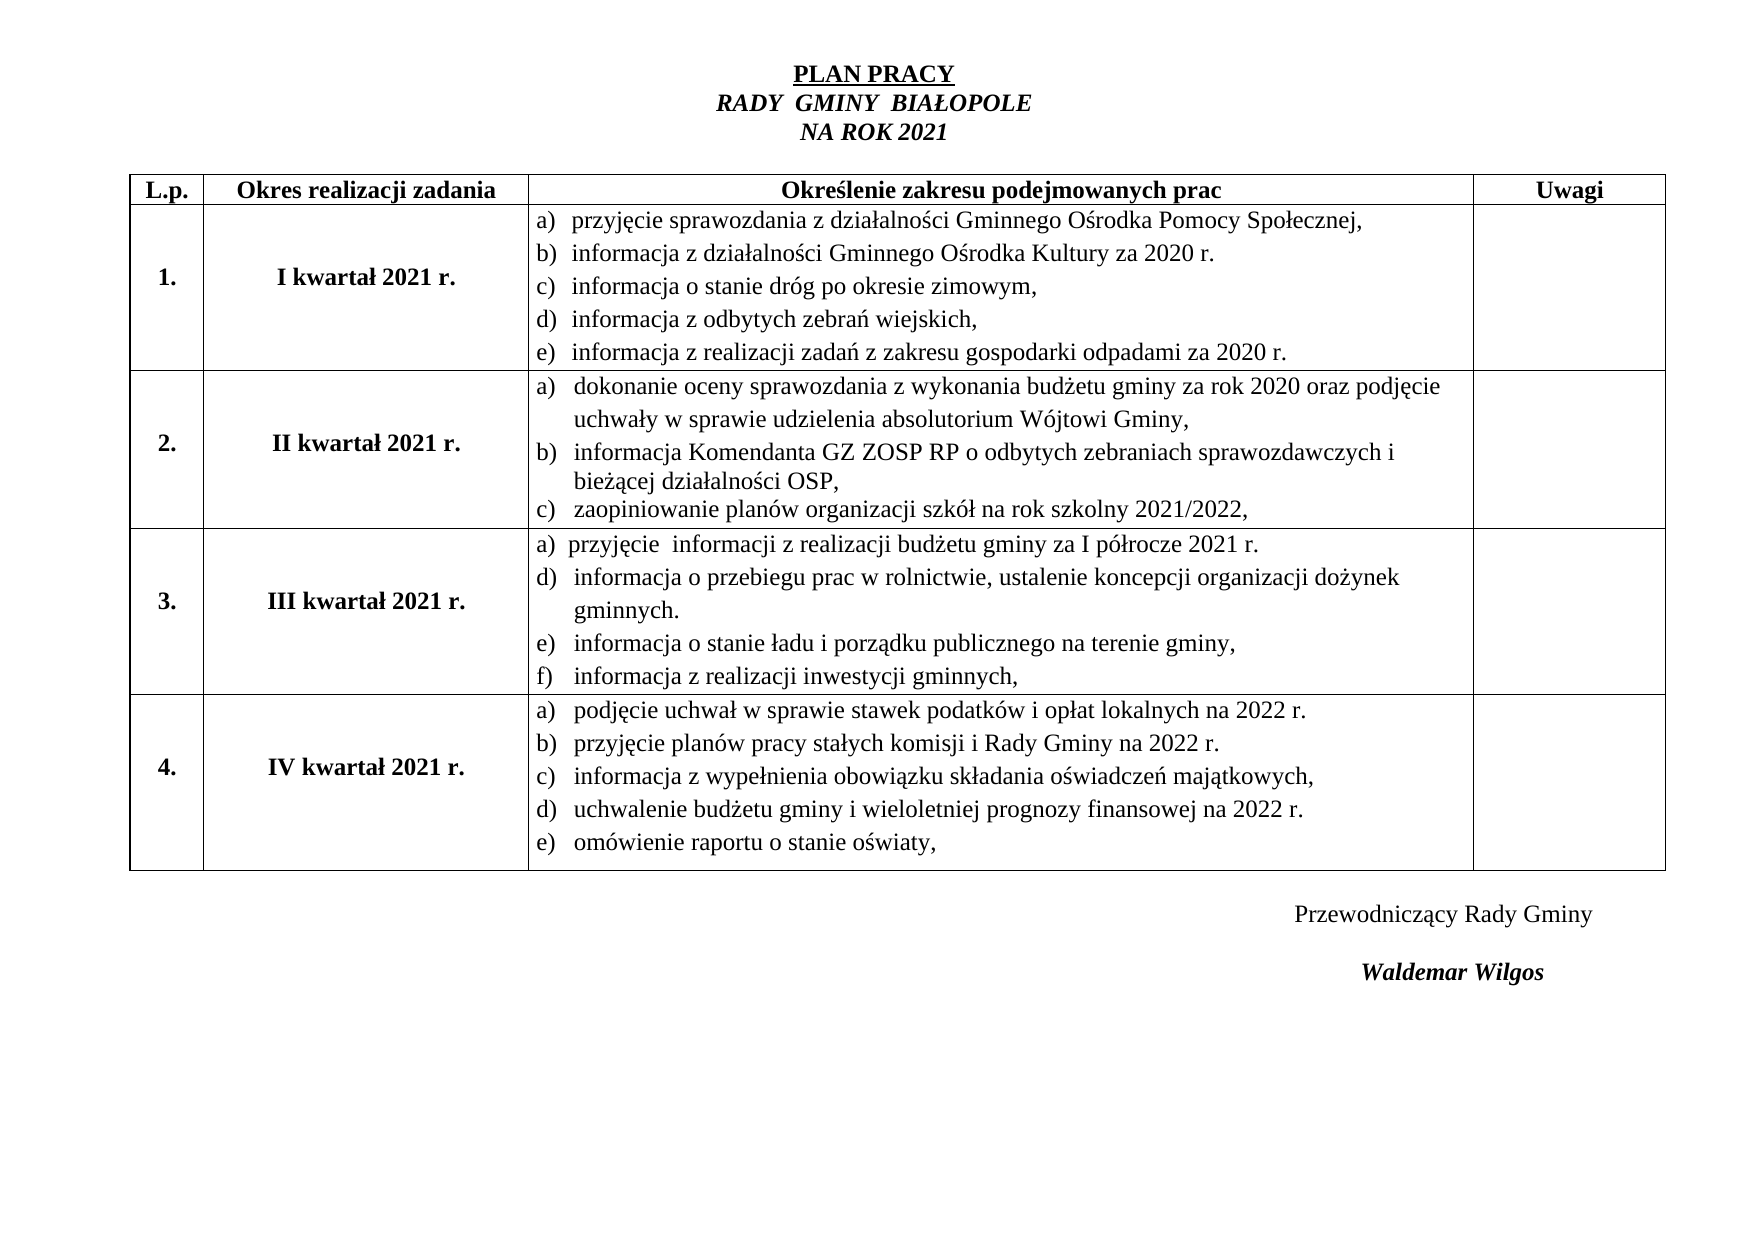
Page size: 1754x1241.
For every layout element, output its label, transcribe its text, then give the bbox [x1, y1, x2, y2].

table_cell [1474, 205, 1665, 370]
table_cell 3. [131, 529, 203, 694]
table_cell 1. [131, 205, 203, 370]
table_cell III kwartał 2021 r. [204, 529, 528, 694]
text Waldemar Wilgos [100, 957, 1648, 986]
subtitle RADY GMINY BIAŁOPOLE [100, 88, 1648, 117]
table_cell I kwartał 2021 r. [204, 205, 528, 370]
table_cell dokonanie oceny sprawozdania z wykonania budżetu gminy za rok 2020 oraz podjęcie uchwały w sprawie udzielenia absolutorium Wójtowi Gminy, informacja Komendanta GZ ZOSP RP o odbytych zebraniach sprawozdawczych i bieżącej działalności OSP, zaopiniowanie planów organizacji szkół na rok szkolny 2021/2022, [529, 371, 1473, 528]
table_cell 4. [131, 695, 203, 869]
table_cell [1474, 371, 1665, 528]
subtitle NA ROK 2021 [100, 117, 1648, 145]
table_cell [1474, 695, 1665, 869]
table_header Okres realizacji zadania [204, 175, 528, 204]
table_header Uwagi [1474, 175, 1665, 204]
table_cell [1474, 529, 1665, 694]
table_cell IV kwartał 2021 r. [204, 695, 528, 869]
table_header L.p. [131, 175, 203, 204]
text Przewodniczący Rady Gminy [100, 899, 1648, 928]
table_cell 2. [131, 371, 203, 528]
table_cell przyjęcie sprawozdania z działalności Gminnego Ośrodka Pomocy Społecznej, informacja z działalności Gminnego Ośrodka Kultury za 2020 r. informacja o stanie dróg po okresie zimowym, informacja z odbytych zebrań wiejskich, informacja z realizacji zadań z zakresu gospodarki odpadami za 2020 r. [529, 205, 1473, 370]
table_cell II kwartał 2021 r. [204, 371, 528, 528]
subtitle PLAN PRACY [100, 59, 1648, 88]
table_cell a) przyjęcie informacji z realizacji budżetu gminy za I półrocze 2021 r. informacja o przebiegu prac w rolnictwie, ustalenie koncepcji organizacji dożynek gminnych. informacja o stanie ładu i porządku publicznego na terenie gminy, informacja z realizacji inwestycji gminnych, [529, 529, 1473, 694]
table_cell podjęcie uchwał w sprawie stawek podatków i opłat lokalnych na 2022 r. przyjęcie planów pracy stałych komisji i Rady Gminy na 2022 r. informacja z wypełnienia obowiązku składania oświadczeń majątkowych, uchwalenie budżetu gminy i wieloletniej prognozy finansowej na 2022 r. omówienie raportu o stanie oświaty, [529, 695, 1473, 869]
table_header Określenie zakresu podejmowanych prac [529, 175, 1473, 204]
